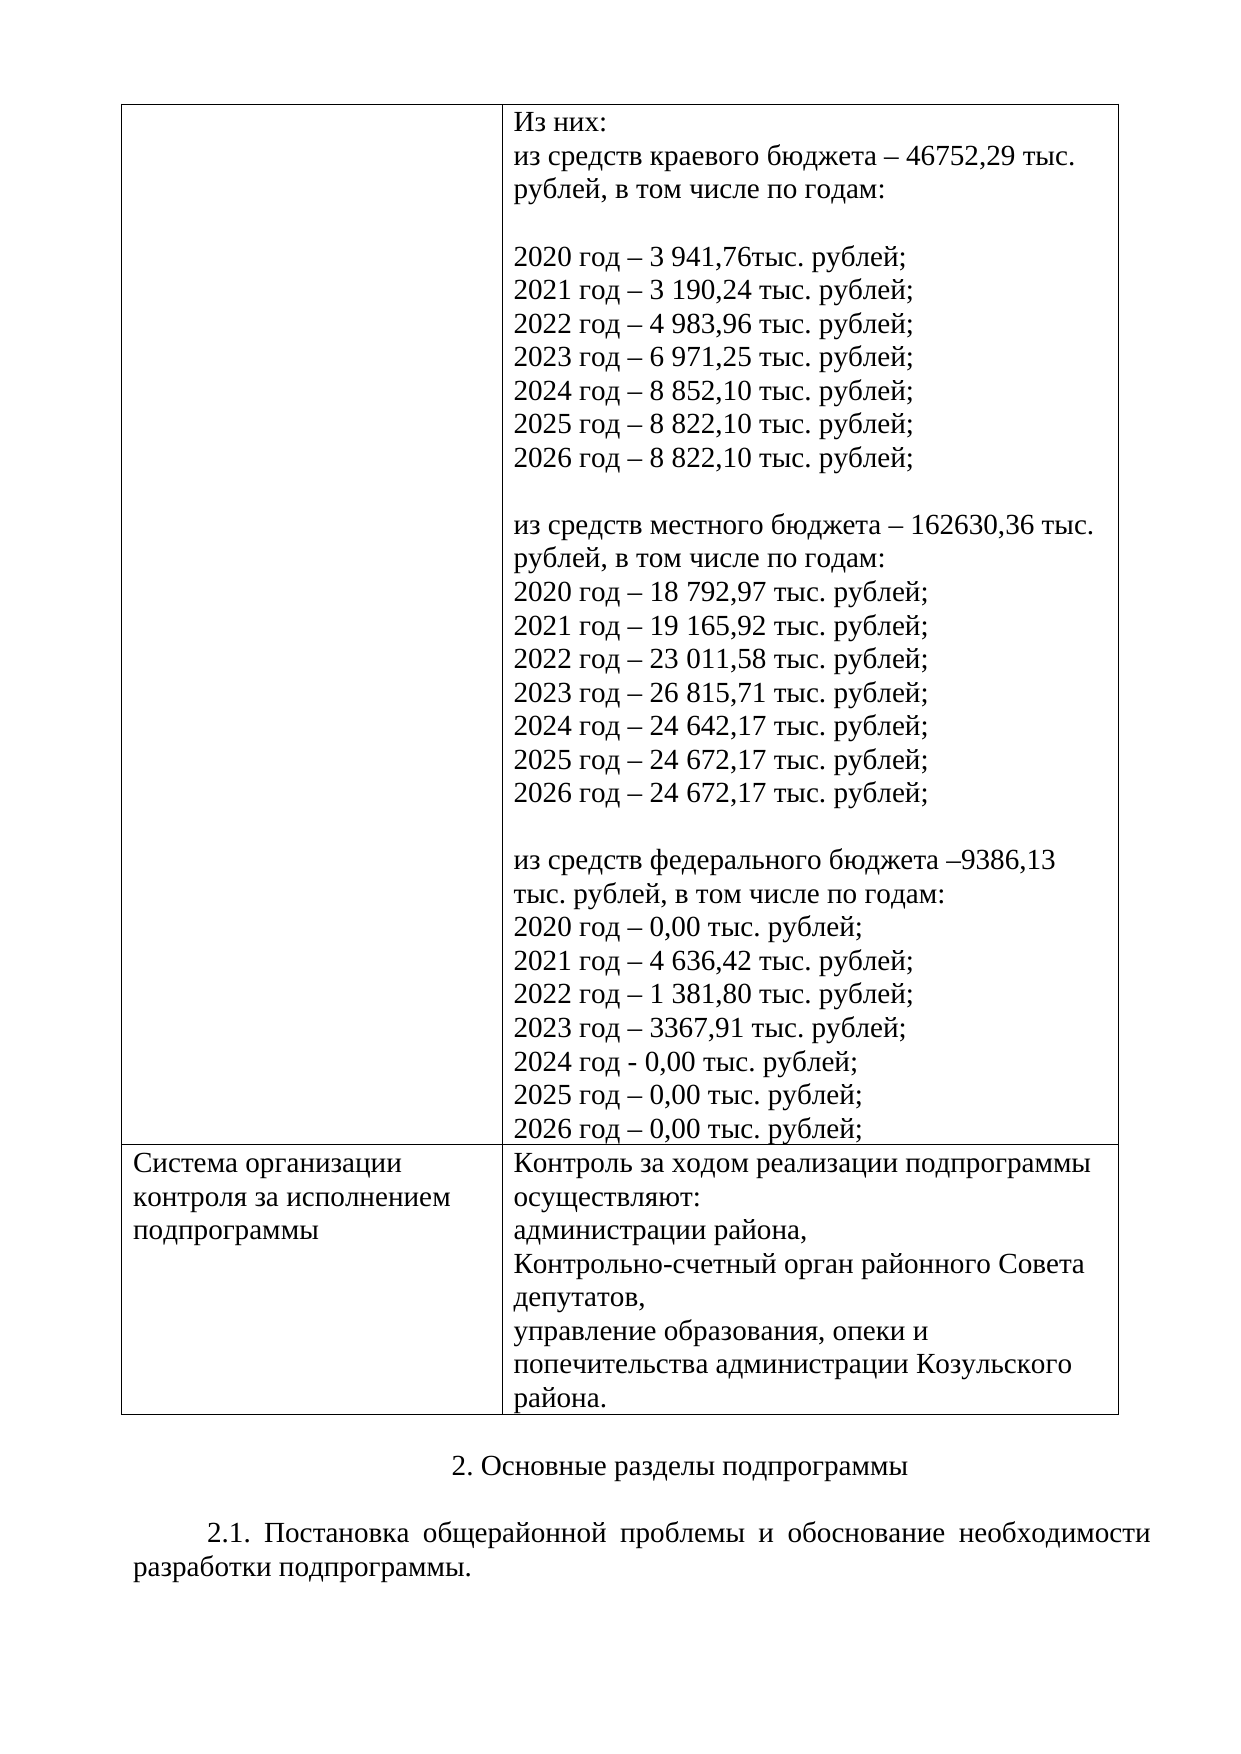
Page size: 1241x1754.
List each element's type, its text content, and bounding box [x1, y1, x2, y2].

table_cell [503, 105, 1118, 1144]
table_cell Контроль за ходом реализации подпрограммы осуществляют: администрации района, Контрольно-счетный орган районного Совета депутатов, управление образования, опеки и попечительства администрации Козульского района. [503, 1145, 1118, 1414]
text 2.1. Постановка общерайонной проблемы и обоснование необходимости разработки подпрограммы. [133, 1515, 1152, 1582]
table_cell Система организации контроля за исполнением подпрограммы [122, 1145, 502, 1414]
list 2. Основные разделы подпрограммы [208, 1448, 1152, 1482]
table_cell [122, 105, 502, 1144]
